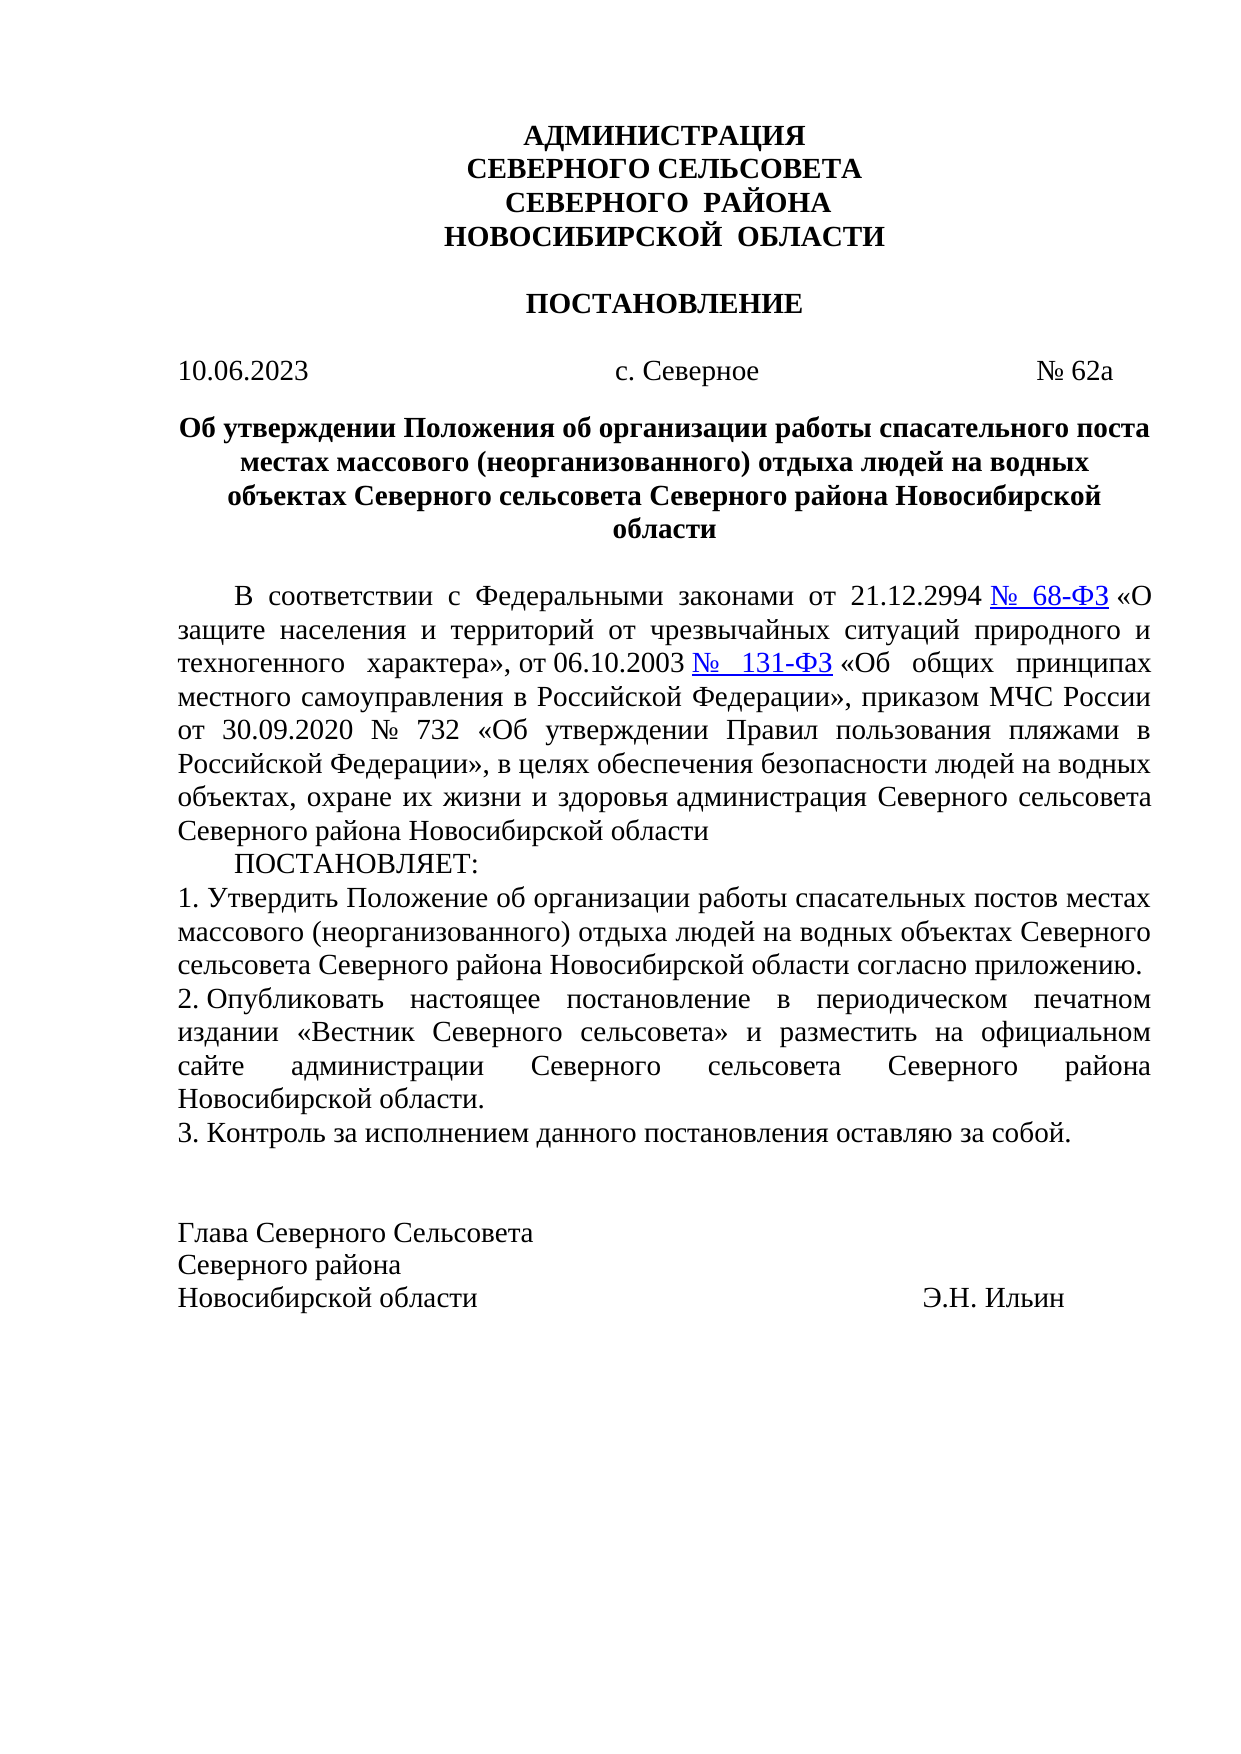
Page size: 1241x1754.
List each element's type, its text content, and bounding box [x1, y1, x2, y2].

text 2. Опубликовать настоящее постановление в периодическом печатном издании «Вестник Северного сельсовета» и разместить на официальном сайте администрации Северного сельсовета Северного района Новосибирской области. [177, 981, 1152, 1115]
text ПОСТАНОВЛЯЕТ: [177, 847, 1152, 880]
text 1. Утвердить Положение об организации работы спасательных постов местах массового (неорганизованного) отдыха людей на водных объектах Северного сельсовета Северного района Новосибирской области согласно приложению. [177, 880, 1152, 981]
text ПОСТАНОВЛЕНИЕ [177, 286, 1152, 319]
text Новосибирской области Э.Н. Ильин [177, 1281, 1152, 1314]
text АДМИНИСТРАЦИЯ [177, 118, 1152, 152]
text СЕВЕРНОГО РАЙОНА [177, 185, 1152, 219]
text В соответствии с Федеральными законами от 21.12.2994 № 68-ФЗ «О защите населения и территорий от чрезвычайных ситуаций природного и техногенного характера», от 06.10.2003 № 131-ФЗ «Об общих принципах местного самоуправления в Российской Федерации», приказом МЧС России от 30.09.2020 № 732 «Об утверждении Правил пользования пляжами в Российской Федерации», в целях обеспечения безопасности людей на водных объектах, охране их жизни и здоровья администрация Северного сельсовета Северного района Новосибирской области [177, 578, 1152, 847]
text 3. Контроль за исполнением данного постановления оставляю за собой. [177, 1115, 1152, 1148]
text НОВОСИБИРСКОЙ ОБЛАСТИ [177, 219, 1152, 252]
text Северного района [177, 1249, 1152, 1281]
text СЕВЕРНОГО СЕЛЬСОВЕТА [177, 152, 1152, 185]
text 10.06.2023 с. Северное № 62а [177, 353, 1152, 386]
text Глава Северного Сельсовета [177, 1216, 1152, 1249]
text Об утверждении Положения об организации работы спасательного поста местах массового (неорганизованного) отдыха людей на водных объектах Северного сельсовета Северного района Новосибирской области [177, 411, 1152, 545]
